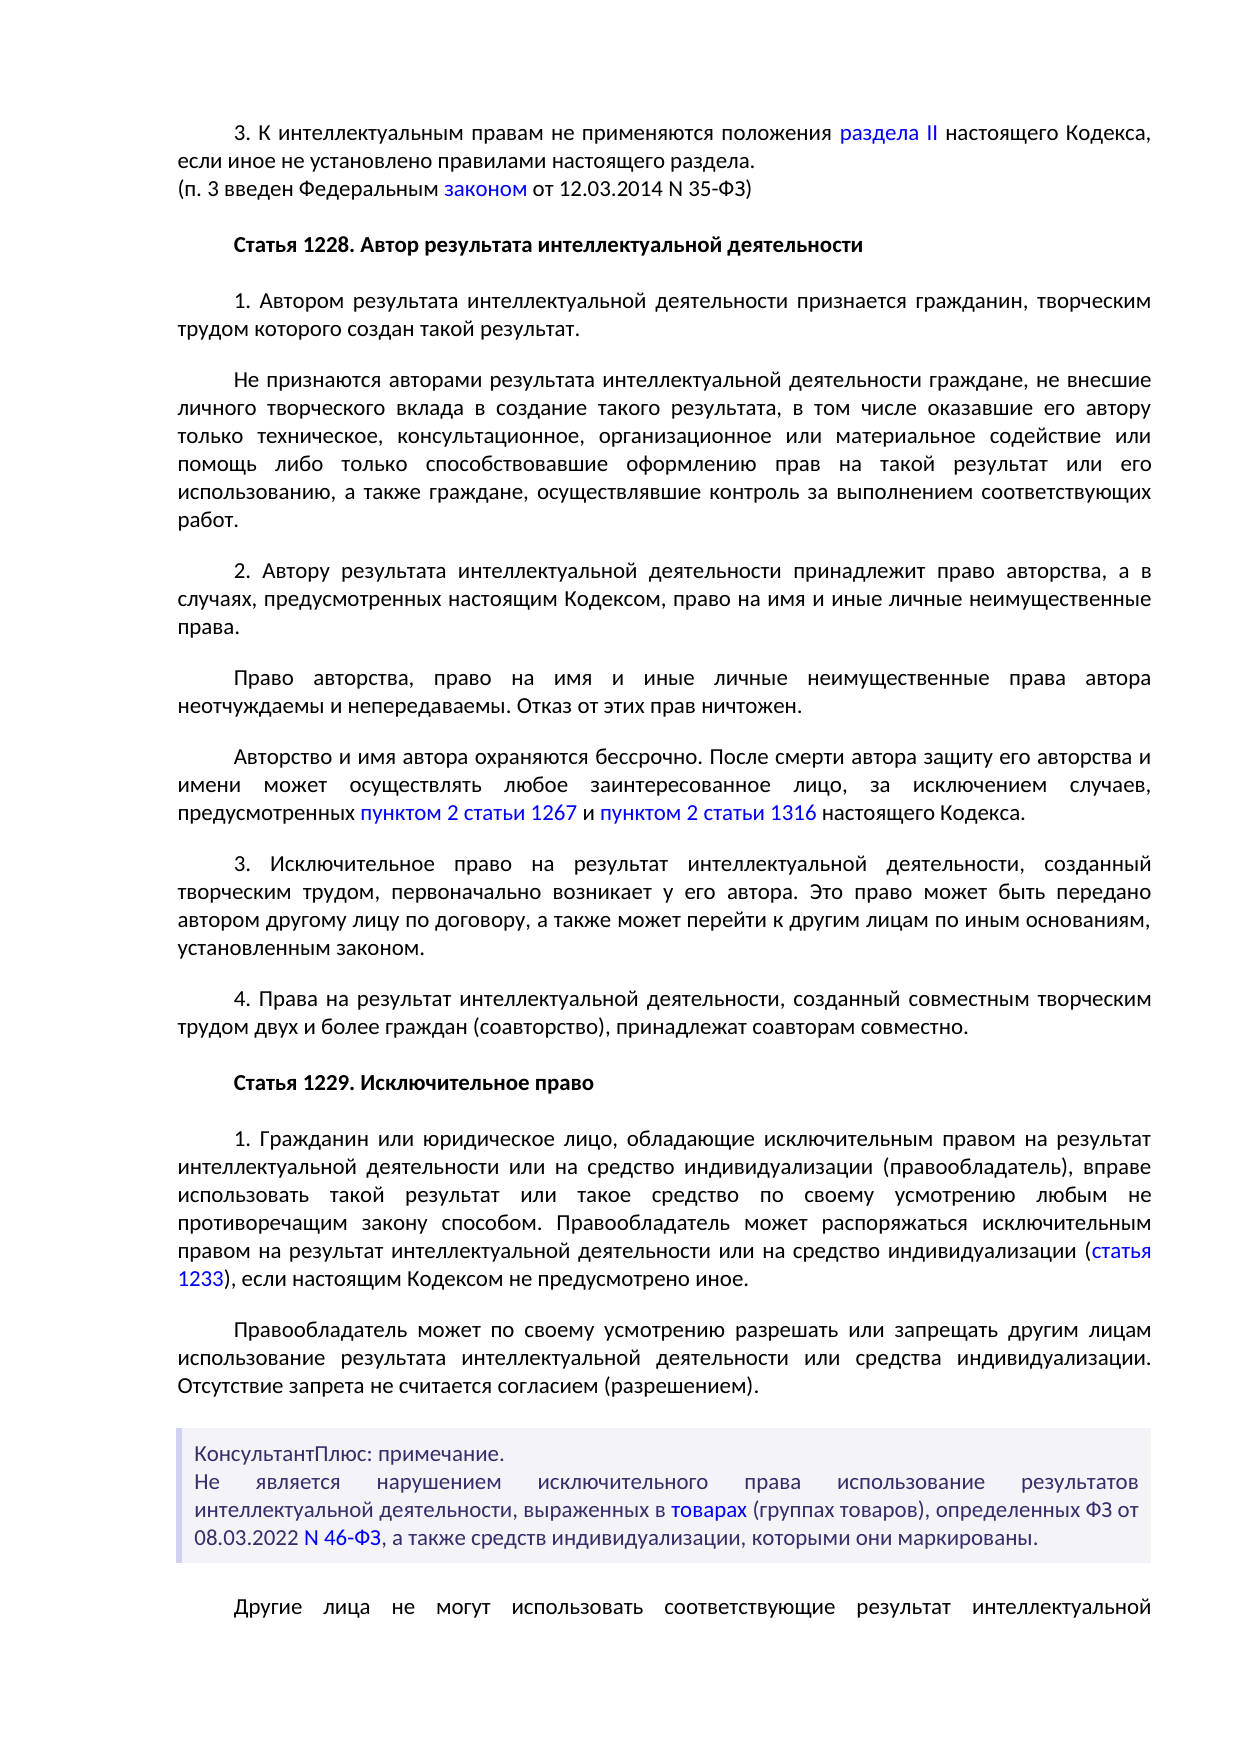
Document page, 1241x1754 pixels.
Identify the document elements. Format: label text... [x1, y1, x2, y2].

text Право авторства, право на имя и иные личные неимущественные права автора неотчуждаемы и непередаваемы. Отказ от этих прав ничтожен. [177, 663, 1152, 719]
text 2. Автору результата интеллектуальной деятельности принадлежит право авторства, а в случаях, предусмотренных настоящим Кодексом, право на имя и иные личные неимущественные права. [177, 556, 1152, 640]
text 1. Автором результата интеллектуальной деятельности признается гражданин, творческим трудом которого создан такой результат. [177, 286, 1152, 342]
title Статья 1228. Автор результата интеллектуальной деятельности [177, 230, 1152, 258]
text Авторство и имя автора охраняются бессрочно. После смерти автора защиту его авторства и имени может осуществлять любое заинтересованное лицо, за исключением случаев, предусмотренных пунктом 2 статьи 1267 и пунктом 2 статьи 1316 настоящего Кодекса. [177, 742, 1152, 826]
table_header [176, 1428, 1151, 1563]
title Статья 1229. Исключительное право [177, 1068, 1152, 1096]
text 3. К интеллектуальным правам не применяются положения раздела II настоящего Кодекса, если иное не установлено правилами настоящего раздела. [177, 118, 1152, 174]
text 4. Права на результат интеллектуальной деятельности, созданный совместным творческим трудом двух и более граждан (соавторство), принадлежат соавторам совместно. [177, 984, 1152, 1040]
text (п. 3 введен Федеральным законом от 12.03.2014 N 35-ФЗ) [177, 174, 1152, 202]
text 3. Исключительное право на результат интеллектуальной деятельности, созданный творческим трудом, первоначально возникает у его автора. Это право может быть передано автором другому лицу по договору, а также может перейти к другим лицам по иным основаниям, установленным законом. [177, 849, 1152, 961]
text Не признаются авторами результата интеллектуальной деятельности граждане, не внесшие личного творческого вклада в создание такого результата, в том числе оказавшие его автору только техническое, консультационное, организационное или материальное содействие или помощь либо только способствовавшие оформлению прав на такой результат или его использованию, а также граждане, осуществлявшие контроль за выполнением соответствующих работ. [177, 365, 1152, 533]
text 1. Гражданин или юридическое лицо, обладающие исключительным правом на результат интеллектуальной деятельности или на средство индивидуализации (правообладатель), вправе использовать такой результат или такое средство по своему усмотрению любым не противоречащим закону способом. Правообладатель может распоряжаться исключительным правом на результат интеллектуальной деятельности или на средство индивидуализации (статья 1233), если настоящим Кодексом не предусмотрено иное. [177, 1124, 1152, 1292]
text Правообладатель может по своему усмотрению разрешать или запрещать другим лицам использование результата интеллектуальной деятельности или средства индивидуализации. Отсутствие запрета не считается согласием (разрешением). [177, 1315, 1152, 1399]
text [177, 1592, 1152, 1620]
